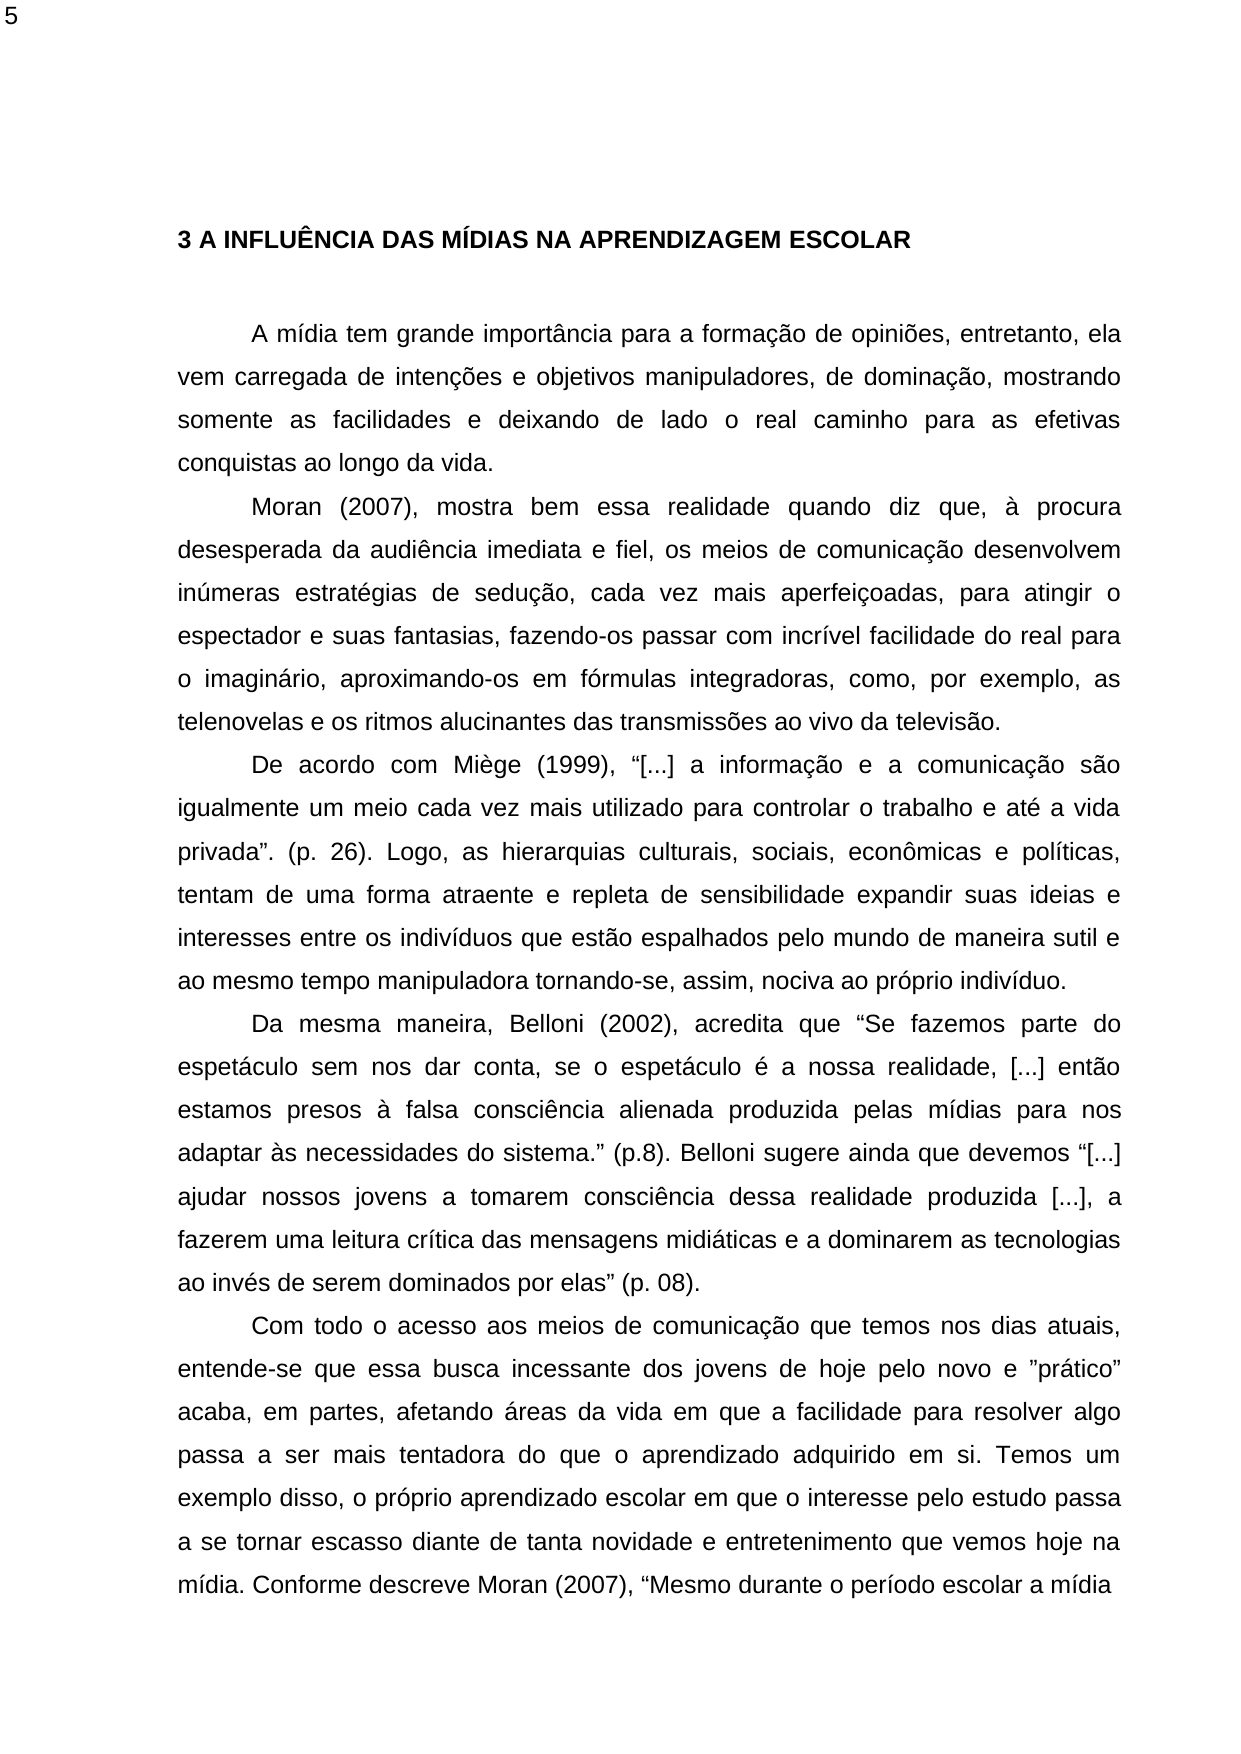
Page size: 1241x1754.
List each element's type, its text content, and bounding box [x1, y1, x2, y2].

text Da mesma maneira, Belloni (2002), acredita que “Se fazemos parte do espetáculo sem nos dar conta, se o espetáculo é a nossa realidade, [...] então estamos presos à falsa consciência alienada produzida pelas mídias para nos adaptar às necessidades do sistema.” (p.8). Belloni sugere ainda que devemos “[...] ajudar nossos jovens a tomarem consciência dessa realidade produzida [...], a fazerem uma leitura crítica das mensagens midiáticas e a dominarem as tecnologias ao invés de serem dominados por elas” (p. 08). [177, 1009, 1123, 1297]
text De acordo com Miège (1999), “[...] a informação e a comunicação são igualmente um meio cada vez mais utilizado para controlar o trabalho e até a vida privada”. (p. 26). Logo, as hierarquias culturais, sociais, econômicas e políticas, tentam de uma forma atraente e repleta de sensibilidade expandir suas ideias e interesses entre os indivíduos que estão espalhados pelo mundo de maneira sutil e ao mesmo tempo manipuladora tornando-se, assim, nociva ao próprio indivíduo. [177, 750, 1122, 995]
text A mídia tem grande importância para a formação de opiniões, entretanto, ela vem carregada de intenções e objetivos manipuladores, de dominação, mostrando somente as facilidades e deixando de lado o real caminho para as efetivas conquistas ao longo da vida. [177, 319, 1122, 477]
text Com todo o acesso aos meios de comunicação que temos nos dias atuais, entende-se que essa busca incessante dos jovens de hoje pelo novo e ”prático” acaba, em partes, afetando áreas da vida em que a facilidade para resolver algo passa a ser mais tentadora do que o aprendizado adquirido em si. Temos um exemplo disso, o próprio aprendizado escolar em que o interesse pelo estudo passa a se tornar escasso diante de tanta novidade e entretenimento que vemos hoje na mídia. Conforme descreve Moran (2007), “Mesmo durante o período escolar a mídia [177, 1311, 1122, 1598]
subtitle A INFLUÊNCIA DAS MÍDIAS NA APRENDIZAGEM ESCOLAR [177, 225, 1134, 254]
text Moran (2007), mostra bem essa realidade quando diz que, à procura desesperada da audiência imediata e fiel, os meios de comunicação desenvolvem inúmeras estratégias de sedução, cada vez mais aperfeiçoadas, para atingir o espectador e suas fantasias, fazendo-os passar com incrível facilidade do real para o imaginário, aproximando-os em fórmulas integradoras, como, por exemplo, as telenovelas e os ritmos alucinantes das transmissões ao vivo da televisão. [177, 492, 1122, 736]
